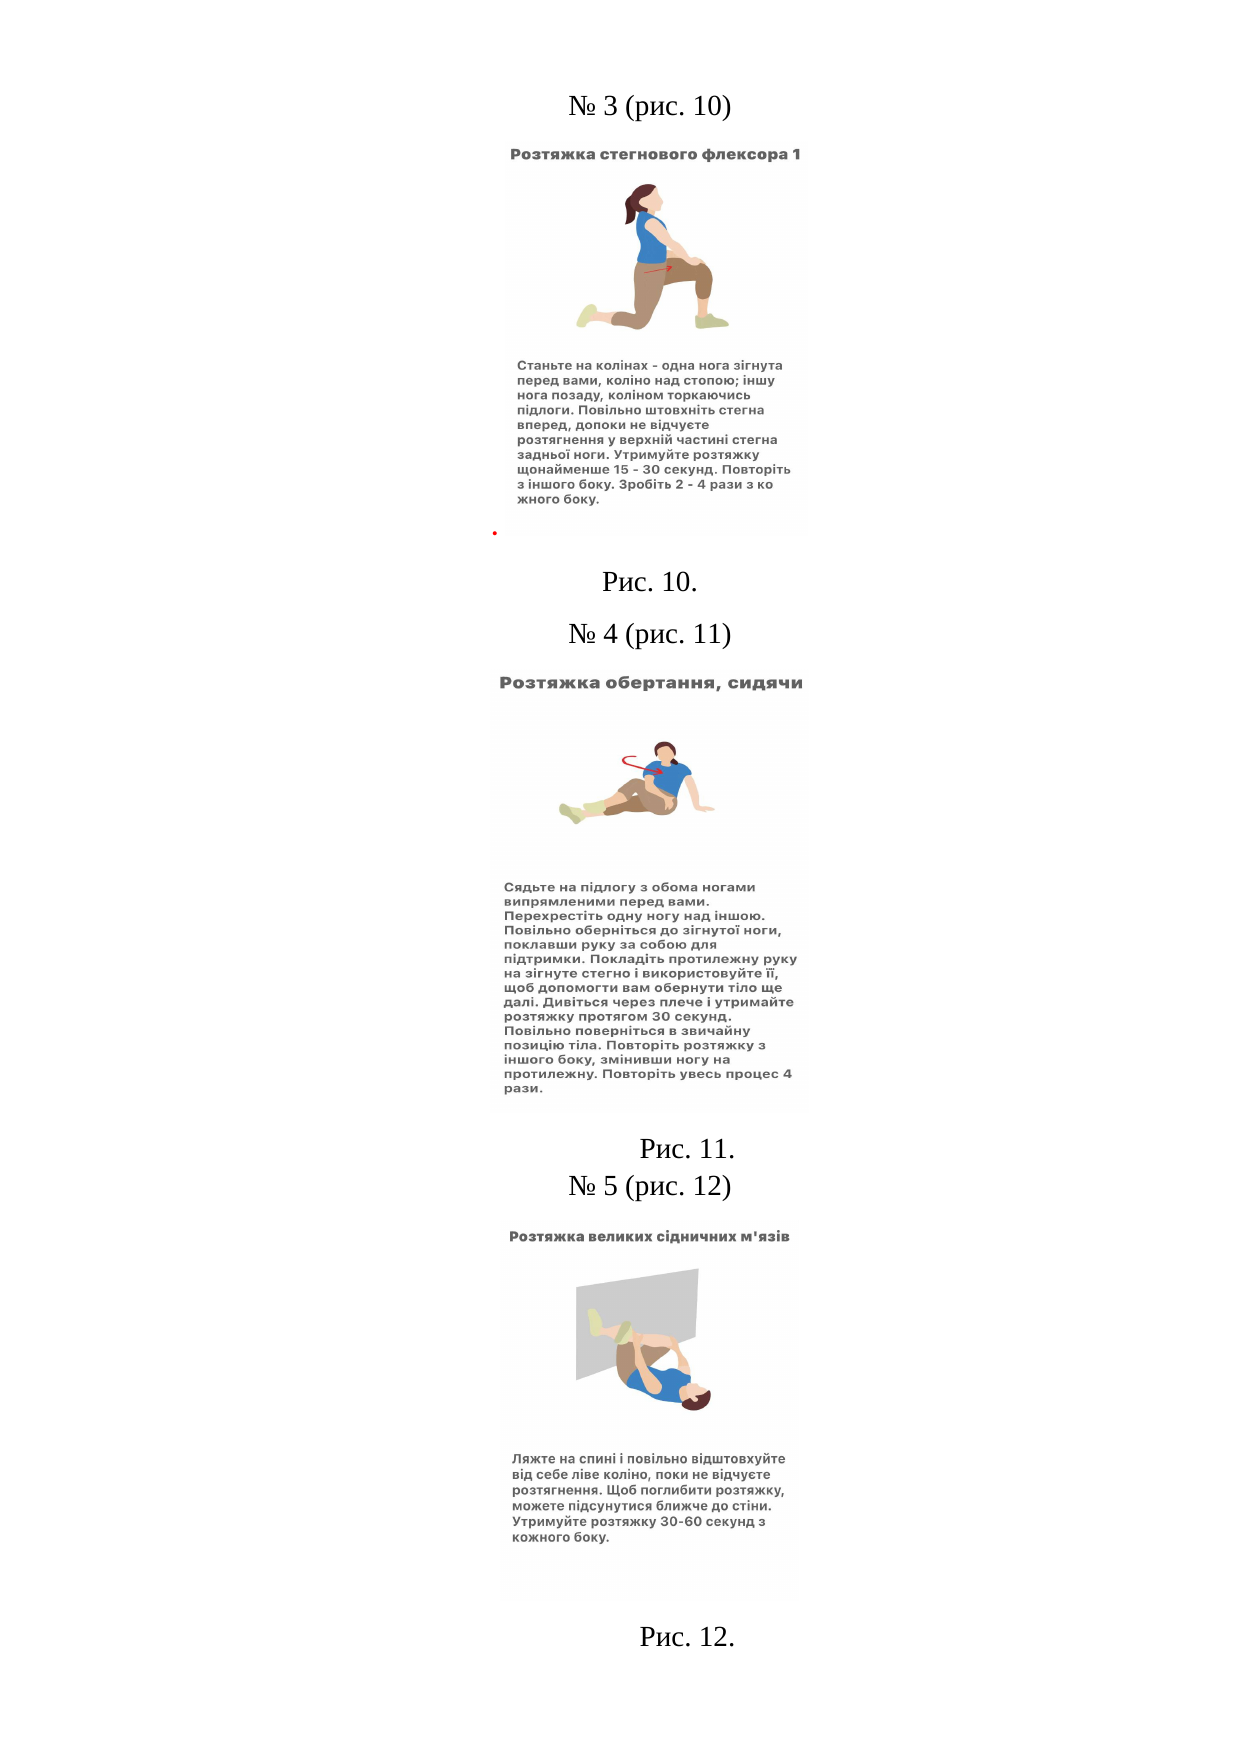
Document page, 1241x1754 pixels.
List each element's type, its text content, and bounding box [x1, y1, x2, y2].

picture [500, 1220, 799, 1601]
picture [489, 669, 810, 1113]
text Рис. 12. [223, 1619, 1152, 1653]
text № 5 (рис. 12) [148, 1168, 1152, 1201]
text № 3 (рис. 10) [148, 88, 1152, 122]
text Рис. 10. [148, 564, 1152, 597]
text № 4 (рис. 11) [148, 616, 1152, 650]
text Рис. 11. [223, 1131, 1152, 1165]
picture [504, 141, 809, 536]
